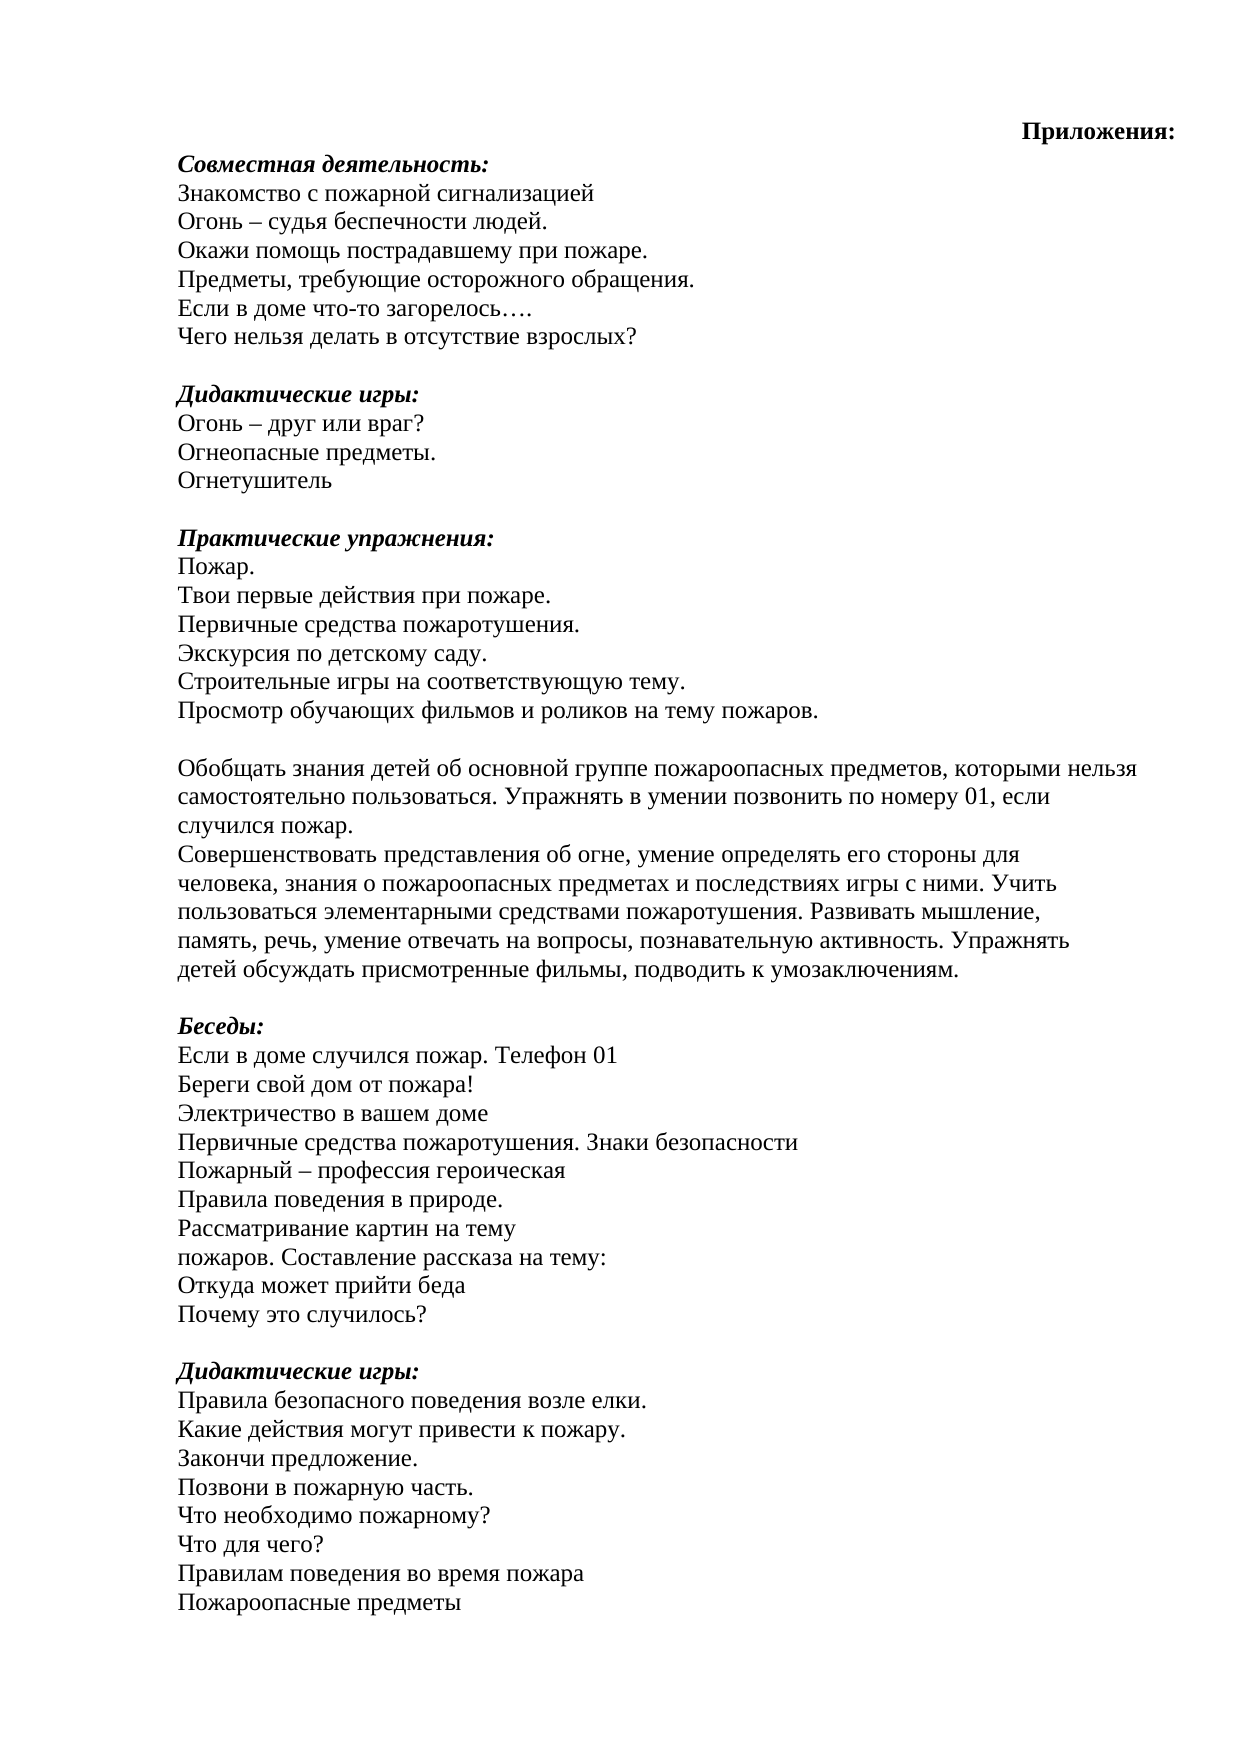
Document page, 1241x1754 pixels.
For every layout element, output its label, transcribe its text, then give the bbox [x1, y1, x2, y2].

text Электричество в вашем доме [177, 1098, 1176, 1127]
text Если в доме случился пожар. Телефон 01 Береги свой дом от пожара! [177, 1040, 620, 1098]
text Пожар. [177, 552, 1176, 580]
text Обобщать знания детей об основной группе пожароопасных предметов, которыми нельзя самостоятельно пользоваться. Упражнять в умении позвонить по номеру 01, если случился пожар. [177, 753, 1139, 839]
subtitle Практические упражнения: [177, 523, 1176, 552]
text Знакомство с пожарной сигнализацией Огонь – судья беспечности людей. [177, 178, 596, 235]
text Строительные игры на соответствующую тему. [177, 666, 1176, 695]
text Просмотр обучающих фильмов и роликов на тему пожаров. [177, 695, 1176, 724]
subtitle Дидактические игры: [177, 1357, 1176, 1385]
text Совершенствовать представления об огне, умение определять его стороны для человека, знания о пожароопасных предметах и последствиях игры с ними. Учить пользоваться элементарными средствами пожаротушения. Развивать мышление, память, речь, умение отвечать на вопросы, познавательную активность. Упражнять детей обсуждать присмотренные фильмы, подводить к умозаключениям. [177, 839, 1127, 983]
subtitle Приложения: [177, 116, 1176, 145]
text Правила безопасного поведения возле елки. Какие действия могут привести к пожару. [177, 1385, 649, 1443]
subtitle Беседы: [177, 1012, 1176, 1040]
subtitle Дидактические игры: [177, 379, 1176, 408]
text Правилам поведения во время пожара Пожароопасные предметы [177, 1558, 586, 1615]
text Окажи помощь пострадавшему при пожаре. Предметы, требующие осторожного обращения. Если в доме что-то загорелось…. [177, 235, 697, 321]
text Чего нельзя делать в отсутствие взрослых? [177, 321, 1176, 350]
text Правила поведения в природе. Рассматривание картин на тему пожаров. Составление рассказа на тему: [177, 1184, 619, 1270]
text Огонь – друг или враг? Огнеопасные предметы. Огнетушитель [177, 408, 438, 494]
text Первичные средства пожаротушения. Знаки безопасности Пожарный – профессия героическая [177, 1127, 800, 1184]
text Твои первые действия при пожаре. Первичные средства пожаротушения. Экскурсия по детскому саду. [177, 580, 582, 666]
text Закончи предложение. Позвони в пожарную часть. Что необходимо пожарному? Что для чего? [177, 1443, 491, 1558]
subtitle Совместная деятельность: [177, 149, 1176, 178]
text Откуда может прийти беда Почему это случилось? [177, 1270, 467, 1328]
